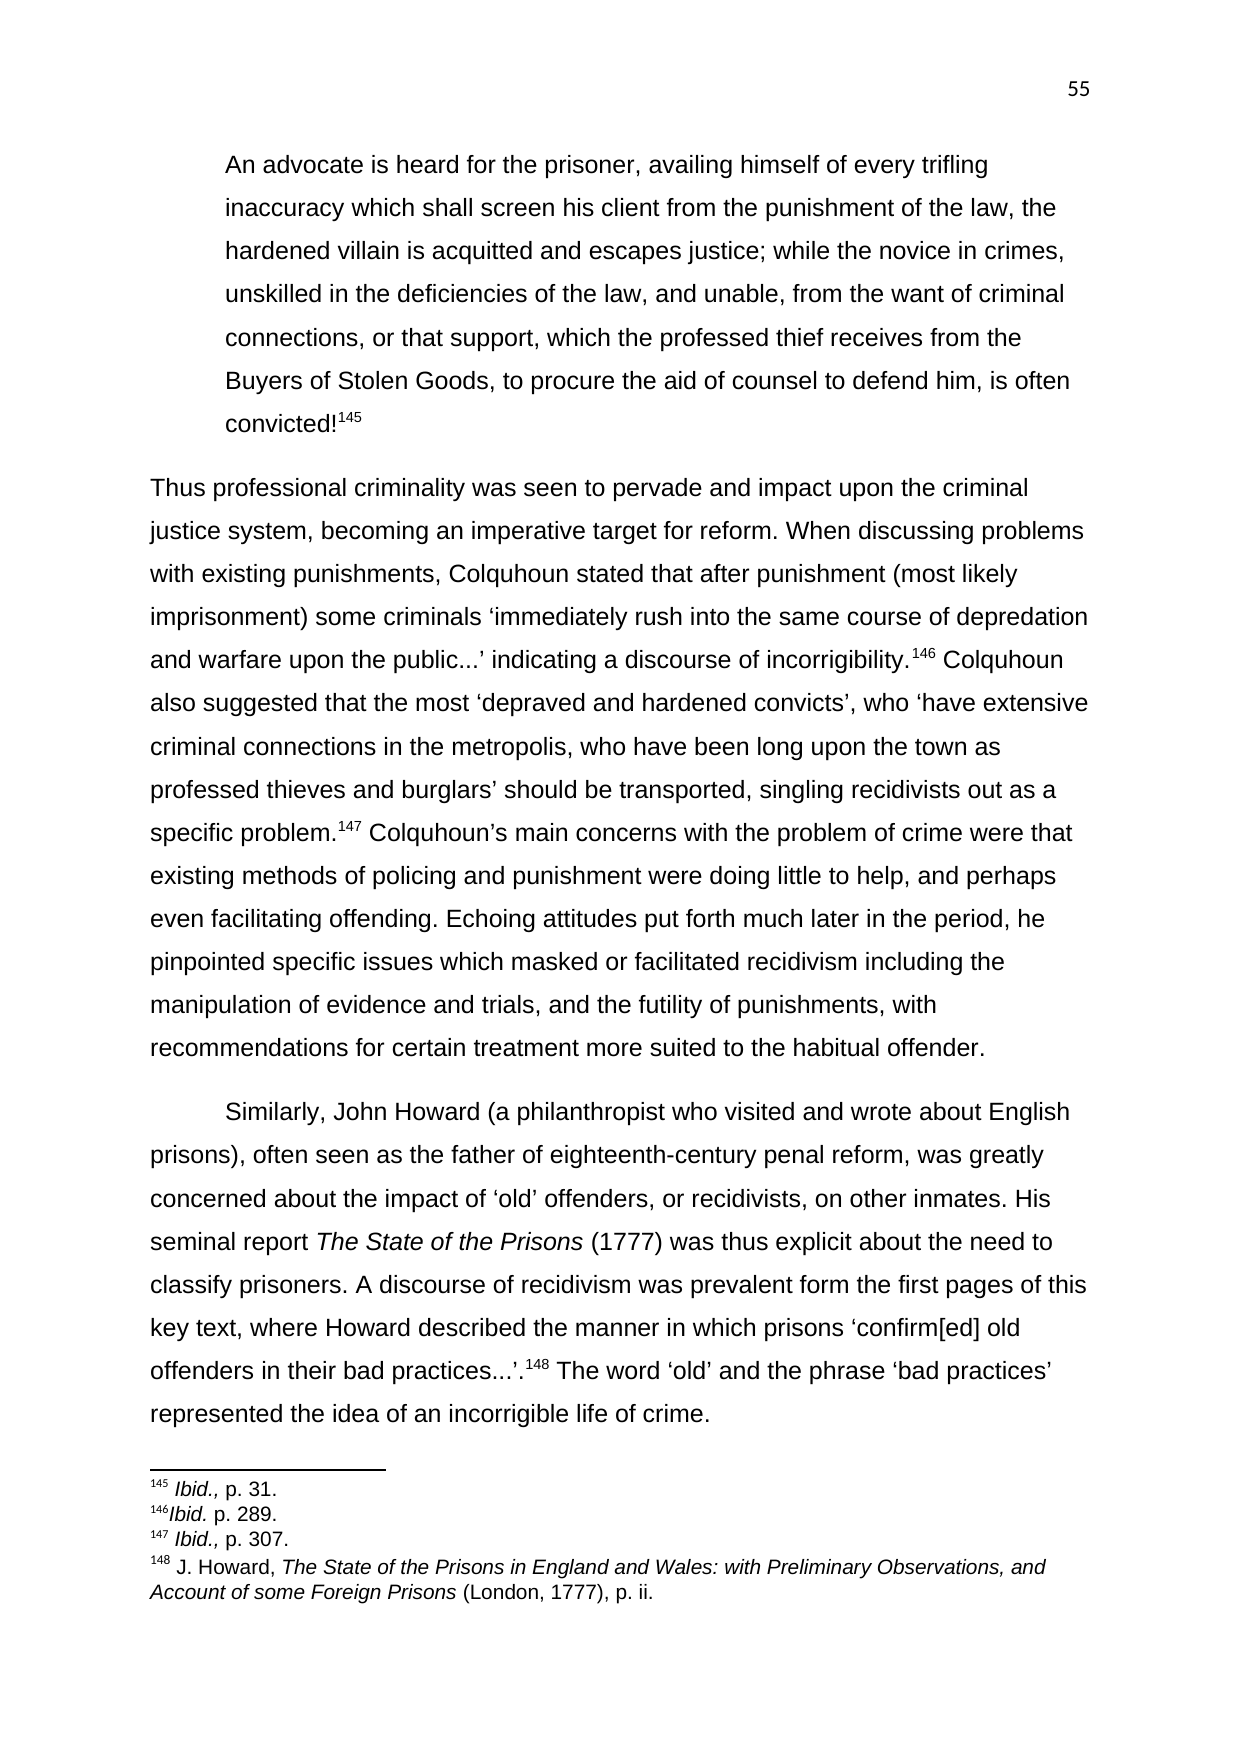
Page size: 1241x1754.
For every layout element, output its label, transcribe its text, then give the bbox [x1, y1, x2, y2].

text Thus professional criminality was seen to pervade and impact upon the criminal justice system, becoming an imperative target for reform. When discussing problems with existing punishments, Colquhoun stated that after punishment (most likely imprisonment) some criminals ‘immediately rush into the same course of depredation and warfare upon the public...’ indicating a discourse of incorrigibility. Colquhoun also suggested that the most ‘depraved and hardened convicts’, who ‘have extensive criminal connections in the metropolis, who have been long upon the town as professed thieves and burglars’ should be transported, singling recidivists out as a specific problem. Colquhoun’s main concerns with the problem of crime were that existing methods of policing and punishment were doing little to help, and perhaps even facilitating offending. Echoing attitudes put forth much later in the period, he pinpointed specific issues which masked or facilitated recidivism including the manipulation of evidence and trials, and the futility of punishments, with recommendations for certain treatment more suited to the habitual offender. [150, 473, 1090, 1062]
text An advocate is heard for the prisoner, availing himself of every trifling inaccuracy which shall screen his client from the punishment of the law, the hardened villain is acquitted and escapes justice; while the novice in crimes, unskilled in the deficiencies of the law, and unable, from the want of criminal connections, or that support, which the professed thief receives from the Buyers of Stolen Goods, to procure the aid of counsel to defend him, is often convicted! [225, 150, 1090, 437]
text Similarly, John Howard (a philanthropist who visited and wrote about English prisons), often seen as the father of eighteenth-century penal reform, was greatly concerned about the impact of ‘old’ offenders, or recidivists, on other inmates. His seminal report The State of the Prisons (1777) was thus explicit about the need to classify prisoners. A discourse of recidivism was prevalent form the first pages of this key text, where Howard described the manner in which prisons ‘confirm[ed] old offenders in their bad practices...’. The word ‘old’ and the phrase ‘bad practices’ represented the idea of an incorrigible life of crime. [150, 1097, 1090, 1428]
